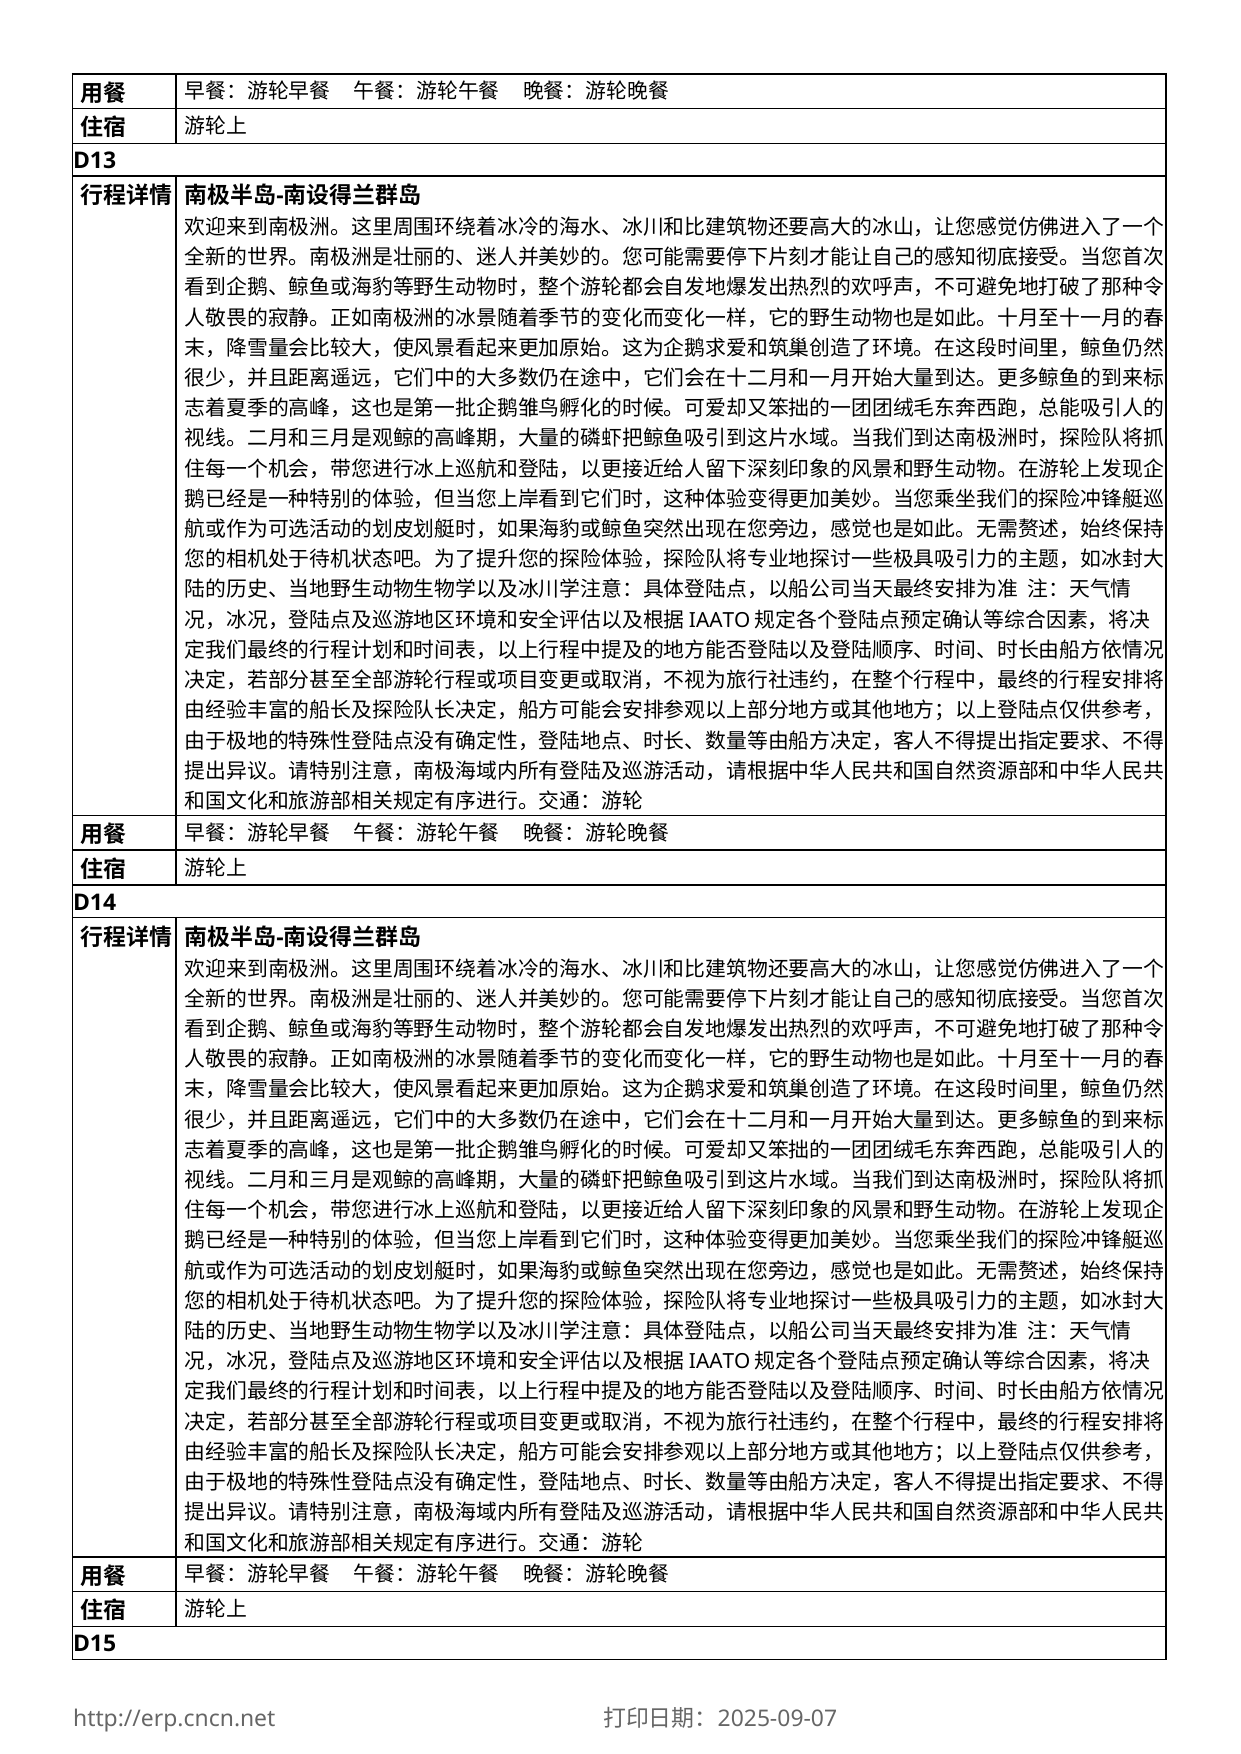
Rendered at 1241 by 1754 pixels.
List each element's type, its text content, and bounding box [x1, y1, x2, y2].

table_cell D14 [73, 886, 1165, 917]
table_cell 早餐：游轮早餐 午餐：游轮午餐 晚餐：游轮晚餐 [177, 1558, 1165, 1591]
table_cell D13 [73, 144, 1165, 175]
table_cell 住宿 [73, 1592, 175, 1626]
table_cell 游轮上 [177, 109, 1165, 142]
table_cell 住宿 [73, 851, 175, 884]
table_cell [177, 177, 1165, 814]
table_cell 行程详情 [73, 177, 175, 814]
table_cell 游轮上 [177, 851, 1165, 884]
table_cell D15 [73, 1627, 1165, 1658]
table_cell 用餐 [73, 1558, 175, 1591]
table_cell 游轮上 [177, 1592, 1165, 1626]
table_cell 早餐：游轮早餐 午餐：游轮午餐 晚餐：游轮晚餐 [177, 816, 1165, 849]
table_cell 行程详情 [73, 918, 175, 1556]
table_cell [177, 918, 1165, 1556]
table_cell 用餐 [73, 75, 175, 108]
table_cell 用餐 [73, 816, 175, 849]
table_cell 早餐：游轮早餐 午餐：游轮午餐 晚餐：游轮晚餐 [177, 75, 1165, 108]
table_cell 住宿 [73, 109, 175, 142]
